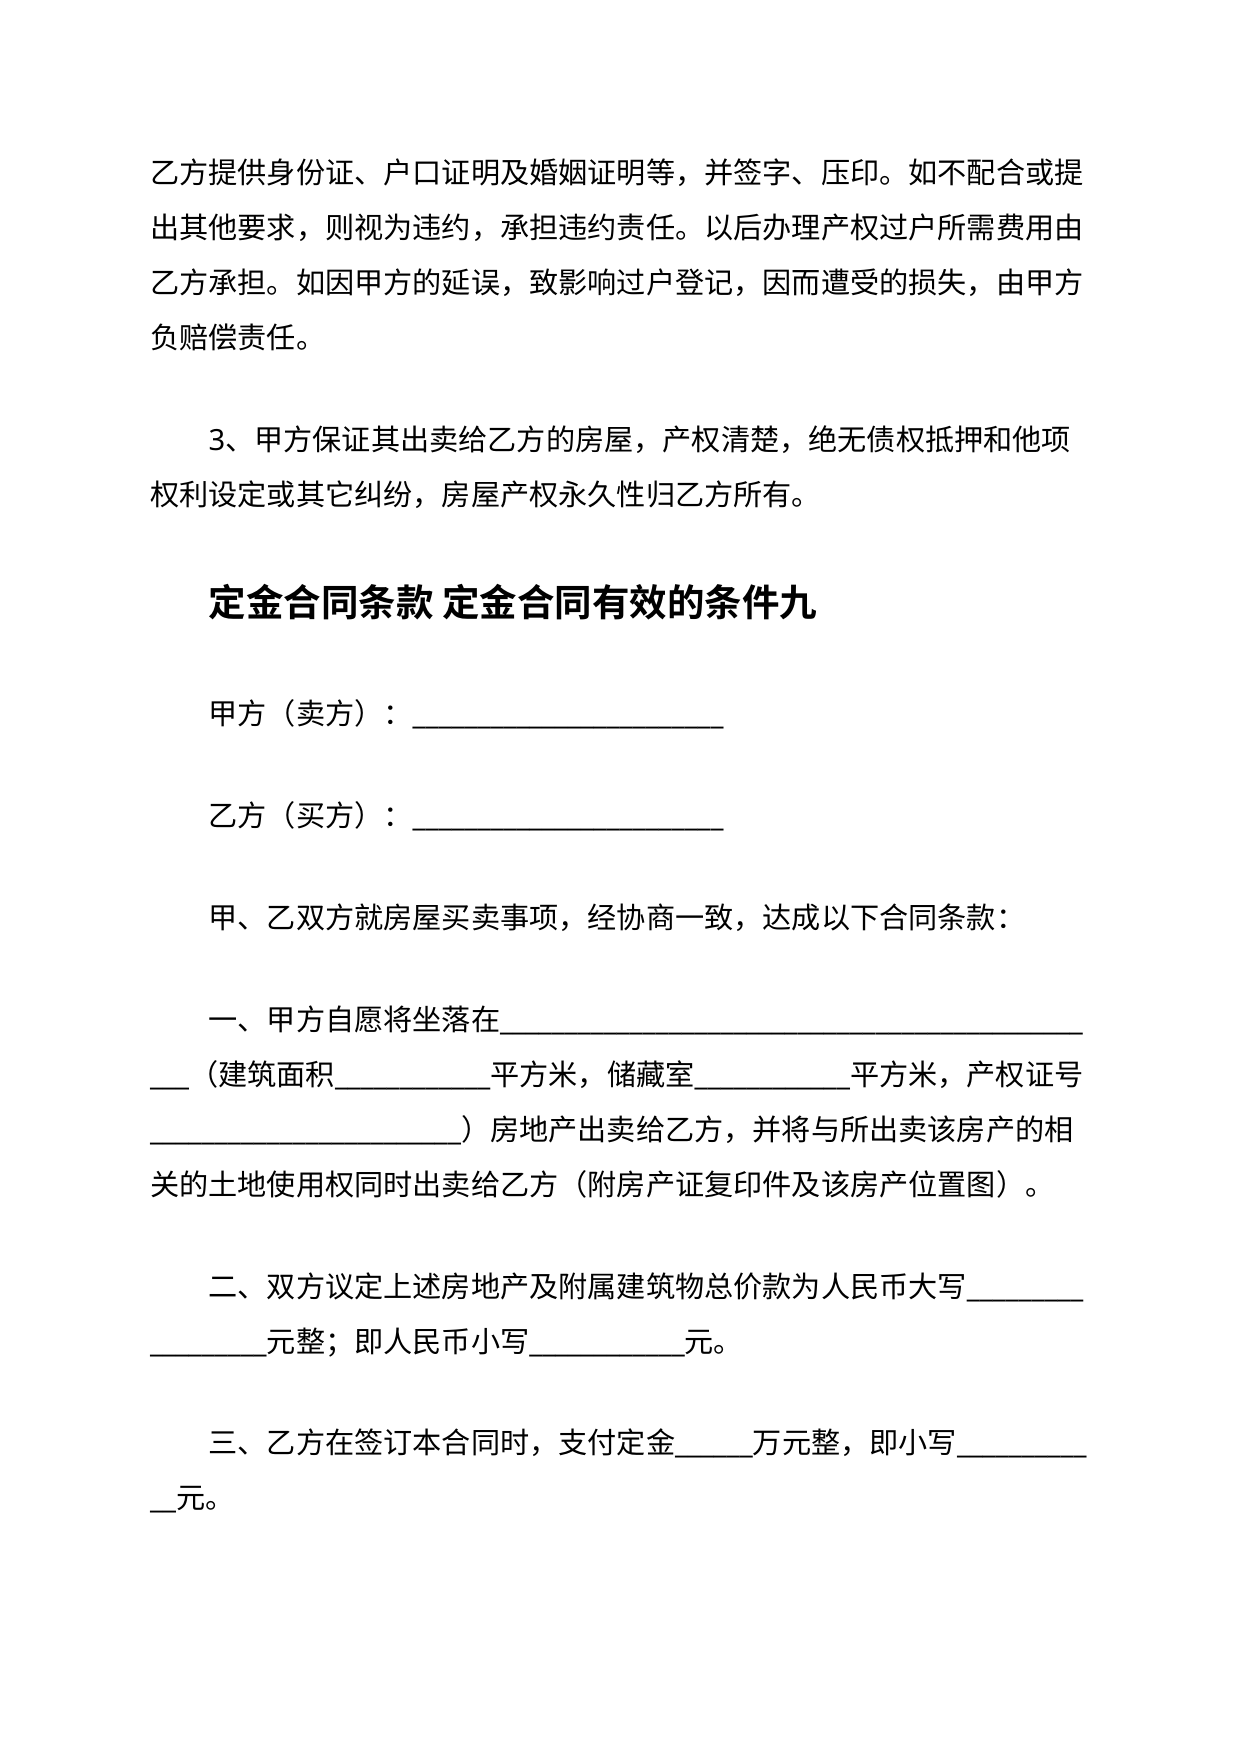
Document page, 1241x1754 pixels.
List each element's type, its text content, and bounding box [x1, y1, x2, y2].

text 乙方（买方）：________________________ [150, 793, 1090, 835]
text 定金合同条款 定金合同有效的条件九 [150, 573, 1090, 627]
text 甲、乙双方就房屋买卖事项，经协商一致，达成以下合同条款： [150, 894, 1090, 937]
text 3、甲方保证其出卖给乙方的房屋，产权清楚，绝无债权抵押和他项权利设定或其它纠纷，房屋产权永久性归乙方所有。 [150, 416, 1090, 514]
text 甲方（卖方）：________________________ [150, 691, 1090, 733]
text 三、乙方在签订本合同时，支付定金______万元整，即小写____________元。 [150, 1420, 1090, 1517]
text 二、双方议定上述房地产及附属建筑物总价款为人民币大写__________________元整；即人民币小写____________元。 [150, 1263, 1090, 1361]
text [150, 150, 1090, 357]
text 一、甲方自愿将坐落在________________________________________________（建筑面积____________平方米，储藏室____________平方米，产权证号________________________）房地产出卖给乙方，并将与所出卖该房产的相关的土地使用权同时出卖给乙方（附房产证复印件及该房产位置图）。 [150, 996, 1090, 1204]
